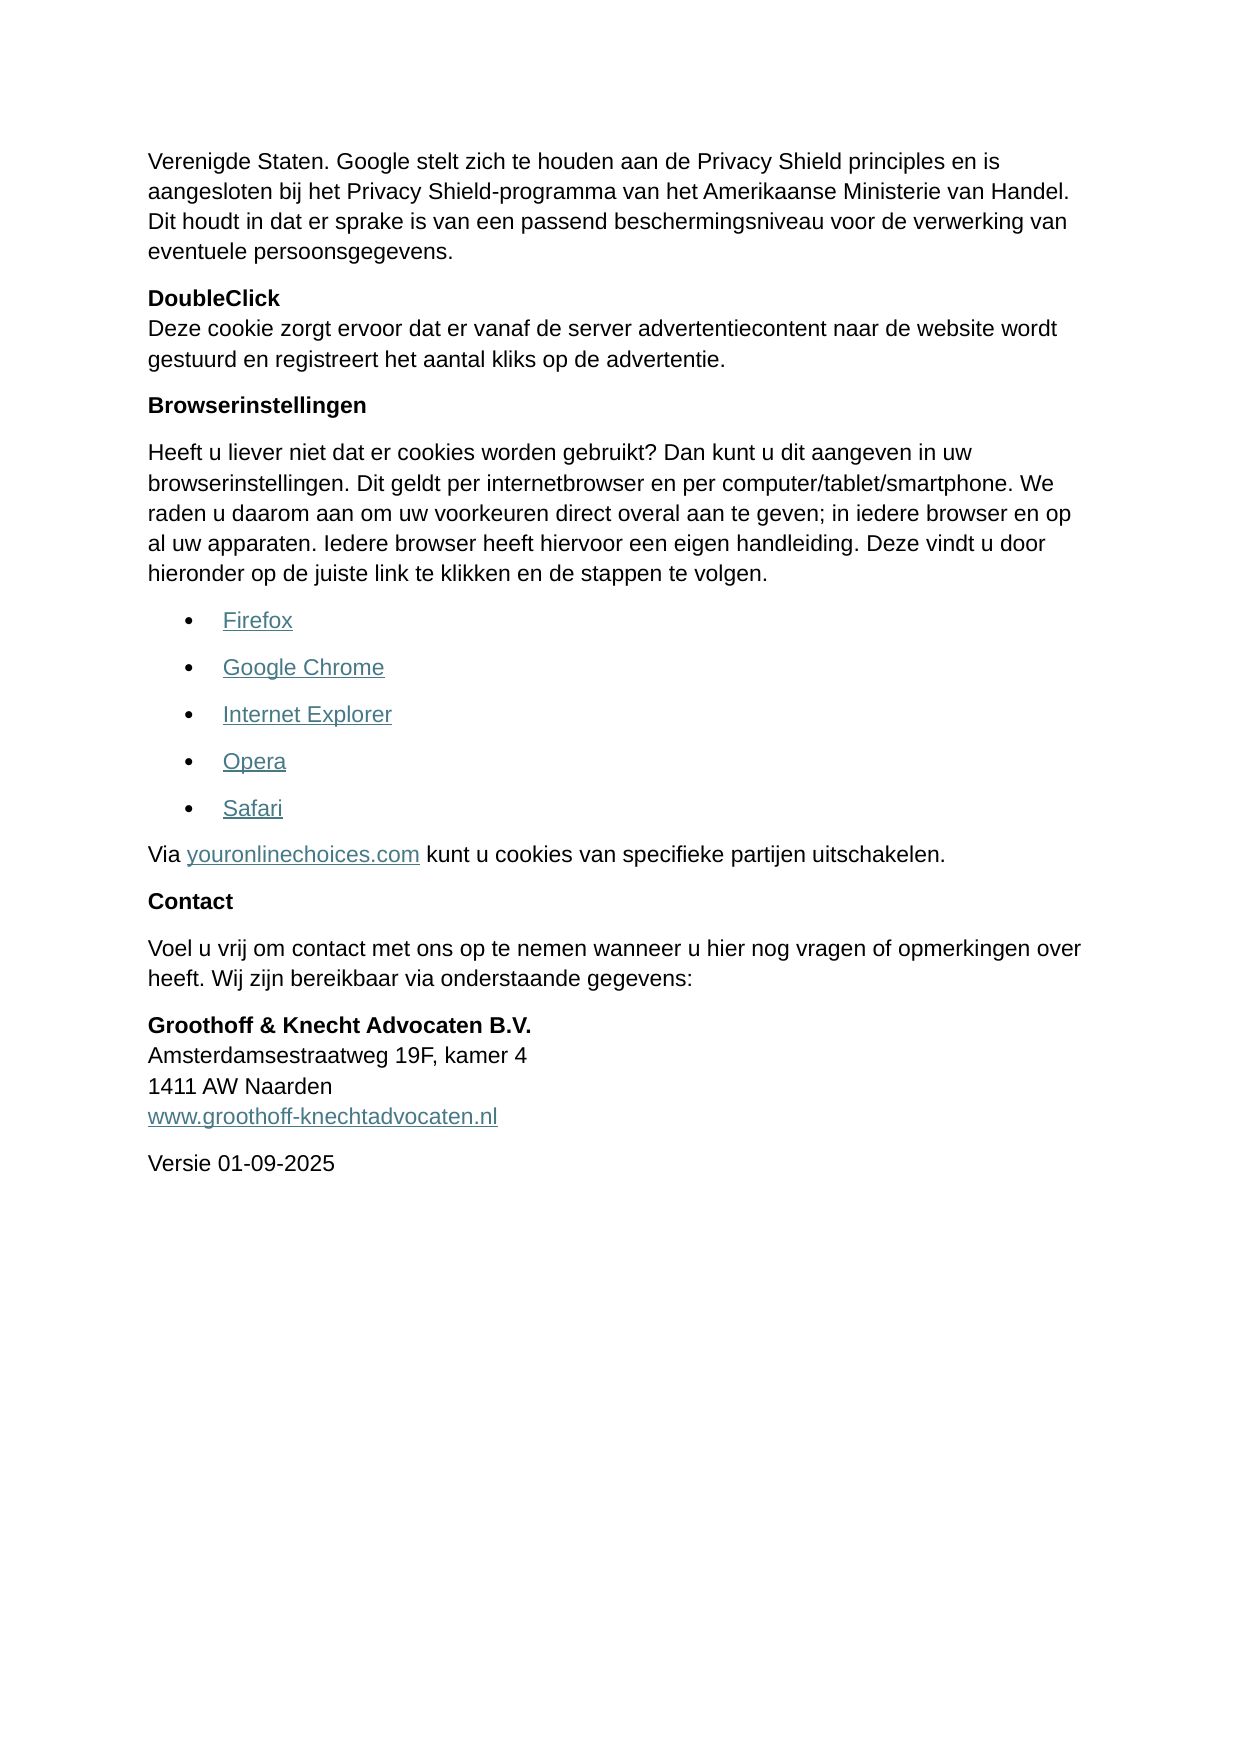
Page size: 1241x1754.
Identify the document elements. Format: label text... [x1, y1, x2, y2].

text www.groothoff-knechtadvocaten.nl [148, 1103, 1093, 1129]
text Contact [148, 888, 1093, 914]
list Safari [185, 794, 1093, 821]
text Amsterdamsestraatweg 19F, kamer 4 [148, 1042, 1093, 1069]
text Groothoff & Knecht Advocaten B.V. [148, 1012, 1093, 1038]
text Browserinstellingen [148, 392, 1093, 419]
text 1411 AW Naarden [148, 1073, 1093, 1099]
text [148, 148, 1093, 264]
text Heeft u liever niet dat er cookies worden gebruikt? Dan kunt u dit aangeven in uw browserinstellingen. Dit geldt per internetbrowser en per computer/tablet/smartphone. We raden u daarom aan om uw voorkeuren direct overal aan te geven; in iedere browser en op al uw apparaten. Iedere browser heeft hiervoor een eigen handleiding. Deze vindt u door hieronder op de juiste link te klikken en de stappen te volgen. [148, 439, 1093, 586]
text Voel u vrij om contact met ons op te nemen wanneer u hier nog vragen of opmerkingen over heeft. Wij zijn bereikbaar via onderstaande gegevens: [148, 935, 1093, 992]
list Google Chrome [185, 654, 1093, 680]
list Firefox [185, 607, 1093, 633]
text Versie 01-09-2025 [148, 1150, 1093, 1176]
text Via youronlinechoices.com kunt u cookies van specifieke partijen uitschakelen. [148, 841, 1093, 868]
list Internet Explorer [185, 701, 1093, 727]
list Opera [185, 748, 1093, 774]
text DoubleClick Deze cookie zorgt ervoor dat er vanaf de server advertentiecontent naar de website wordt gestuurd en registreert het aantal kliks op de advertentie. [148, 285, 1093, 372]
